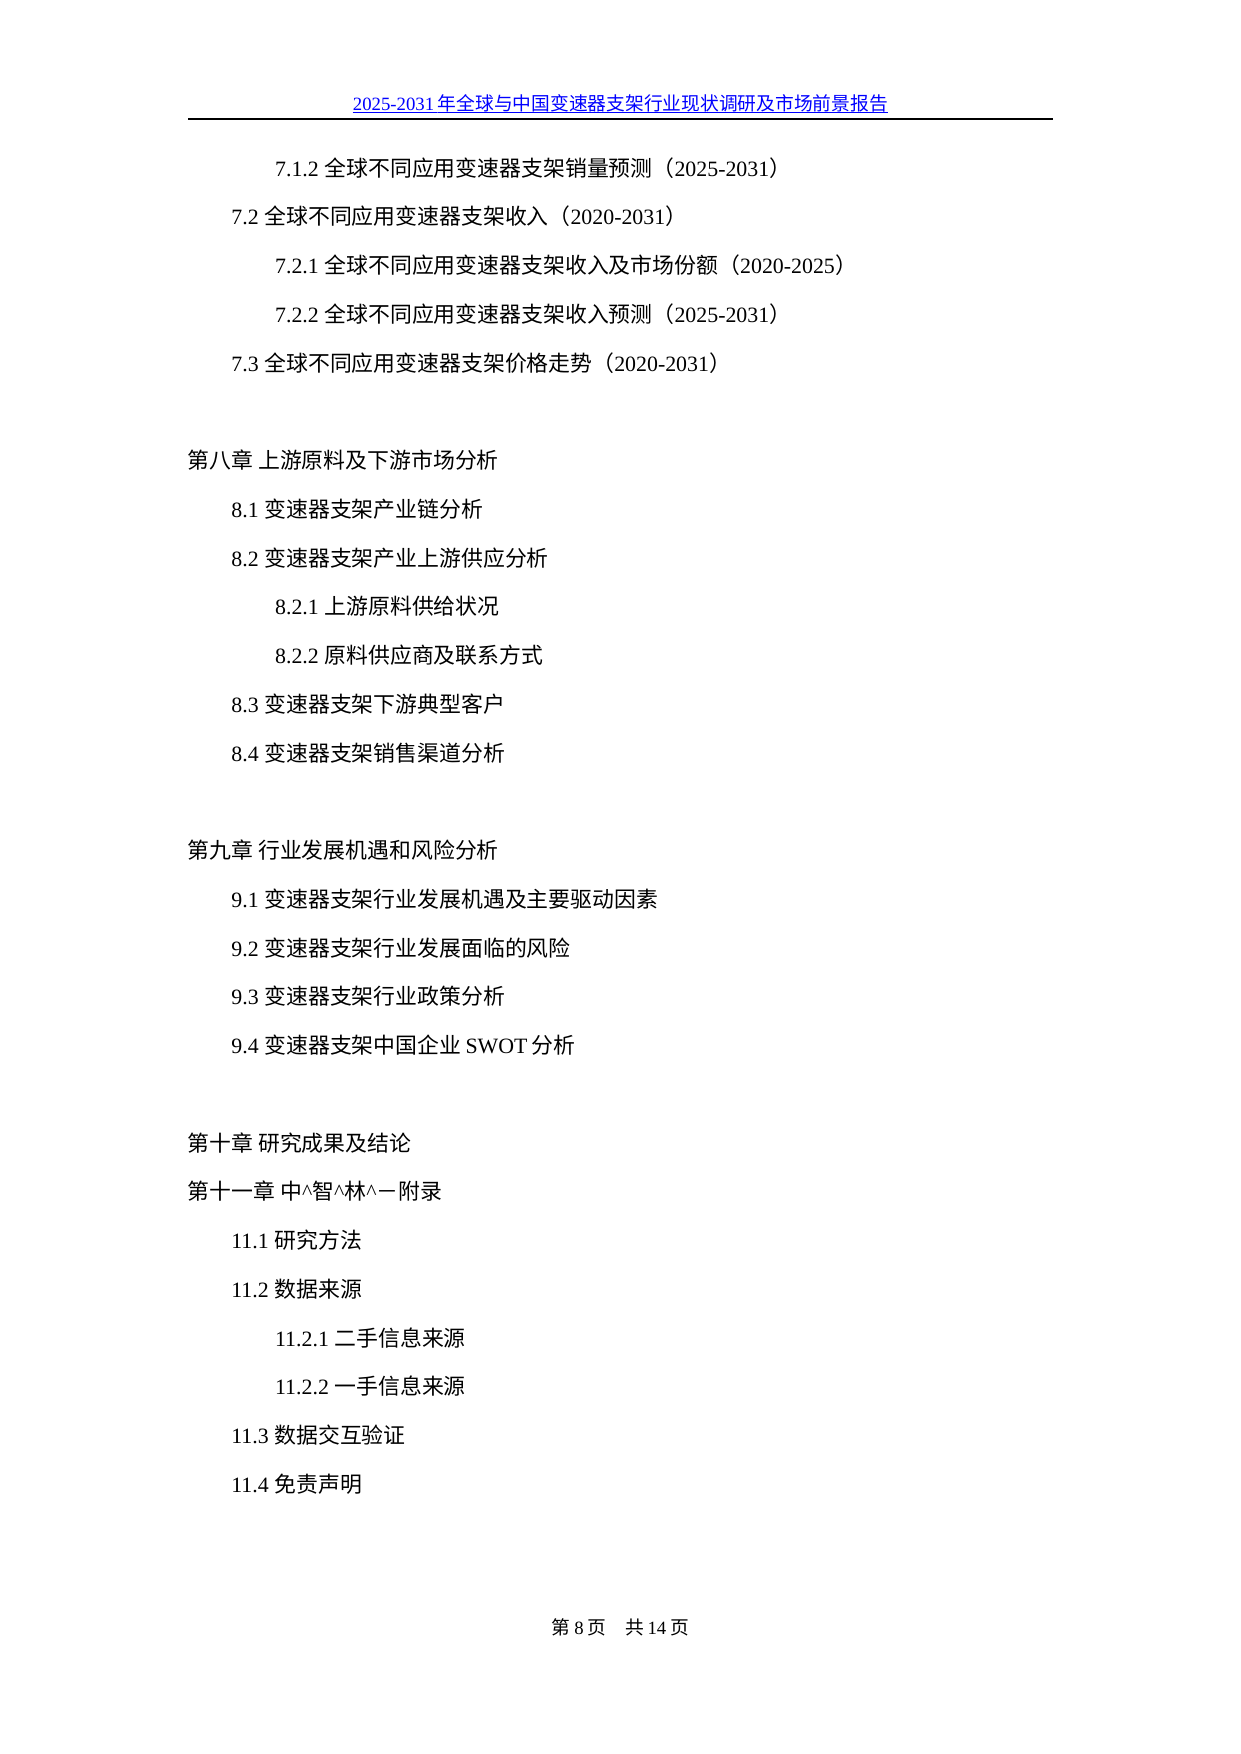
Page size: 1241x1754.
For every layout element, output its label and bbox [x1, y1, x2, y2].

text [187, 150, 1053, 1499]
